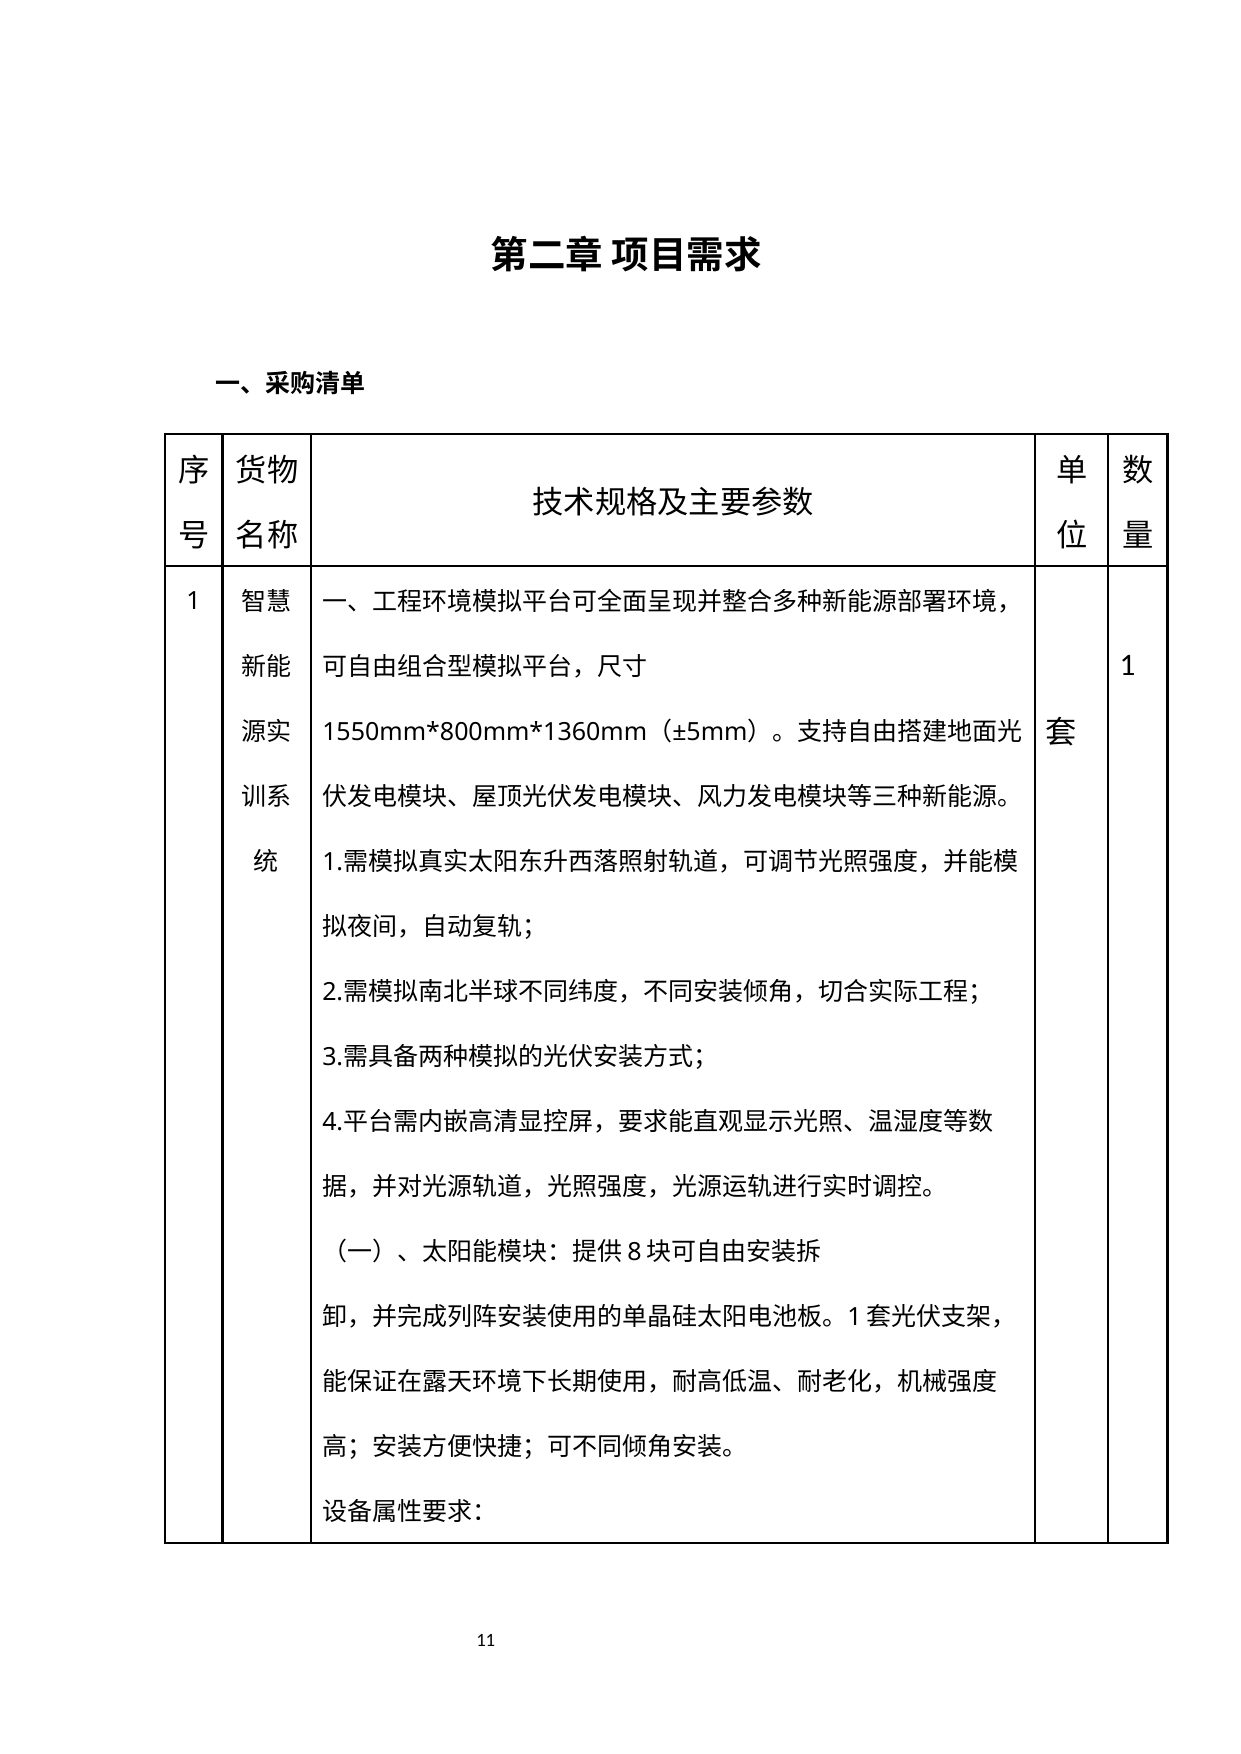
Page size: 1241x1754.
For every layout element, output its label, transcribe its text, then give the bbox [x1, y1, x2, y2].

table_header 序号 [166, 435, 221, 565]
table_cell 1 [166, 567, 221, 1542]
text 一、采购清单 [165, 349, 1087, 414]
list 项目需求 [165, 219, 1087, 284]
table_cell 套 [1036, 567, 1107, 1542]
table_header 货物名称 [224, 435, 310, 565]
table_header 数量 [1109, 435, 1166, 565]
table_cell 智慧新能源实训系统 [224, 567, 310, 1542]
table_header 技术规格及主要参数 [312, 435, 1034, 565]
table_header 单位 [1036, 435, 1107, 565]
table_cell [312, 567, 1034, 1542]
table_cell 1 [1109, 567, 1166, 1542]
